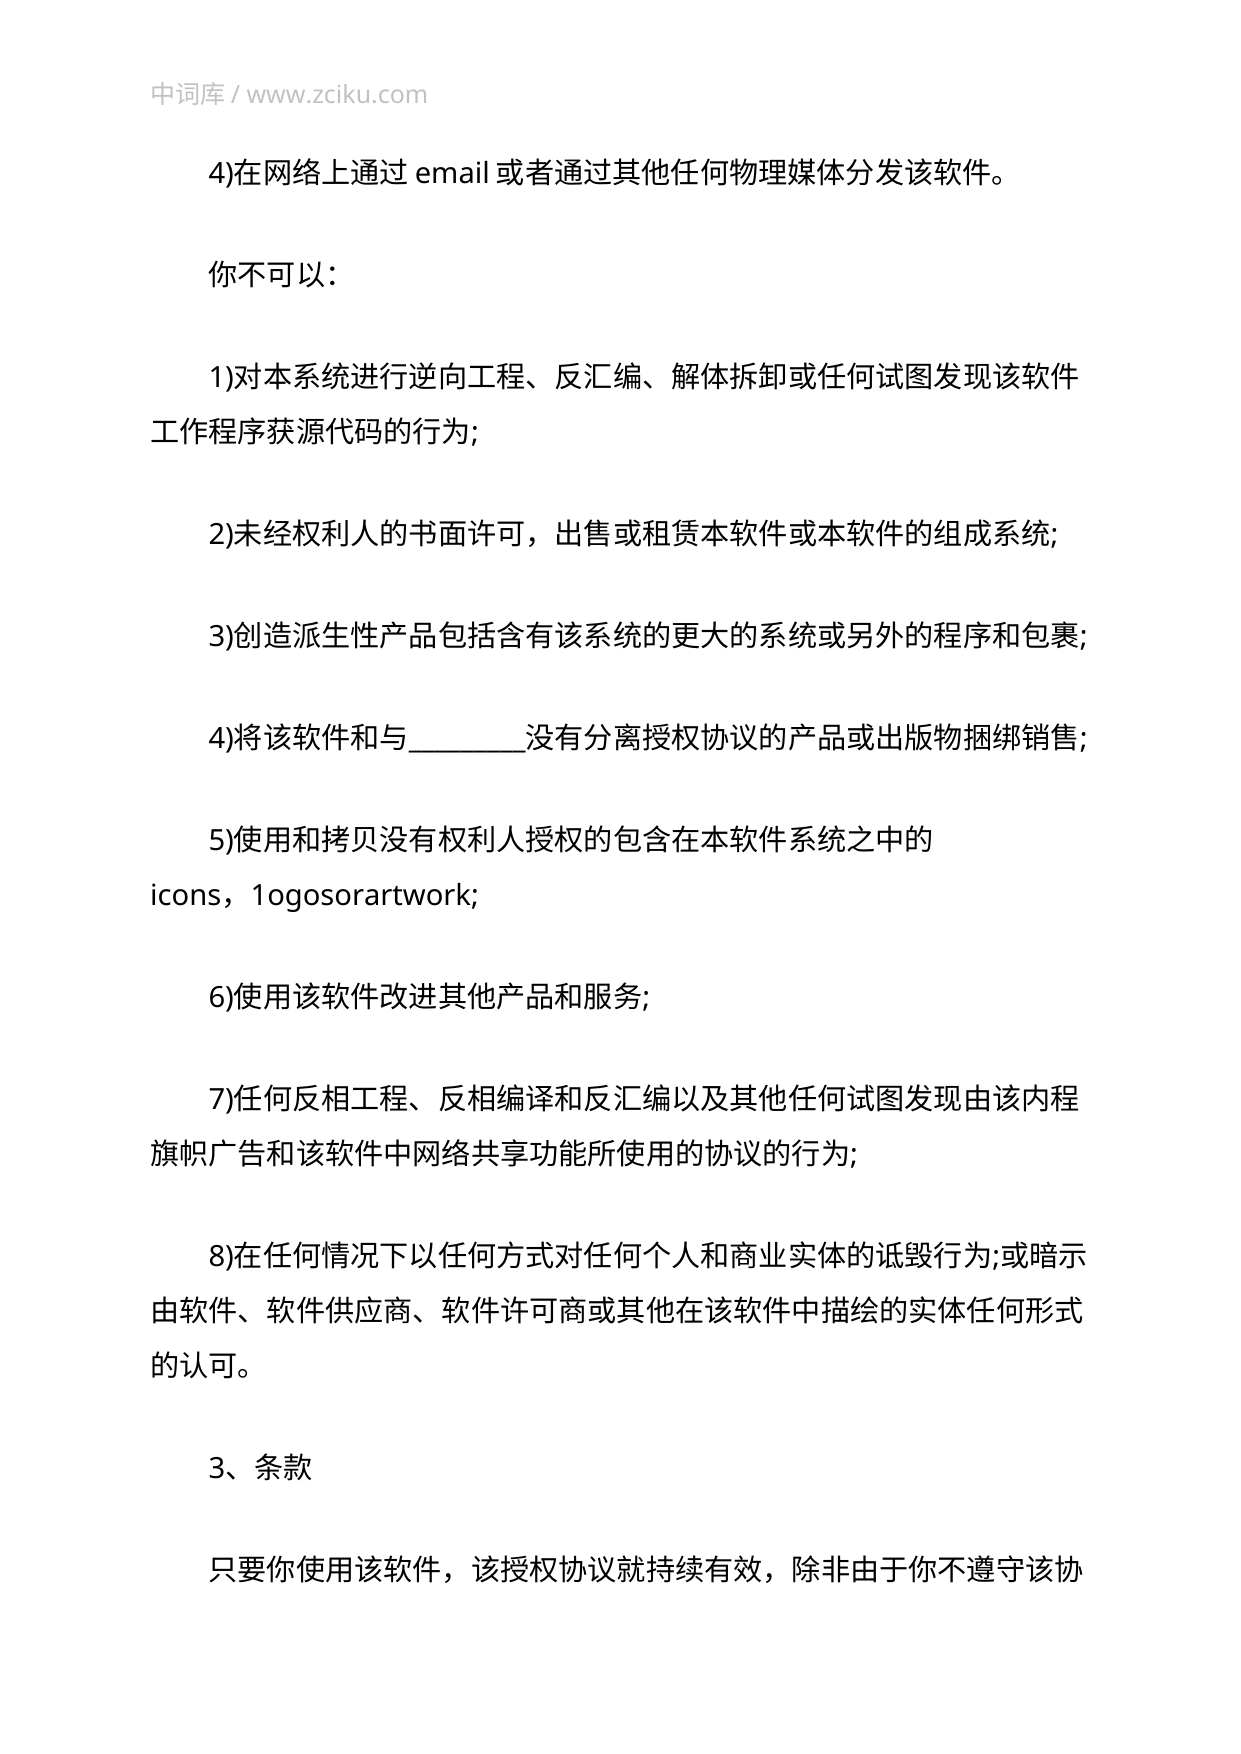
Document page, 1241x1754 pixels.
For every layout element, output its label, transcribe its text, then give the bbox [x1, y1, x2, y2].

text 1)对本系统进行逆向工程、反汇编、解体拆卸或任何试图发现该软件工作程序获源代码的行为; [150, 354, 1090, 451]
text 4)将该软件和与_________没有分离授权协议的产品或出版物捆绑销售; [150, 715, 1090, 757]
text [150, 1546, 1090, 1588]
text 7)任何反相工程、反相编译和反汇编以及其他任何试图发现由该内程旗帜广告和该软件中网络共享功能所使用的协议的行为; [150, 1076, 1090, 1173]
text 3、条款 [150, 1444, 1090, 1487]
text 4)在网络上通过email或者通过其他任何物理媒体分发该软件。 [150, 150, 1090, 192]
text 6)使用该软件改进其他产品和服务; [150, 974, 1090, 1016]
text 你不可以： [150, 252, 1090, 294]
text 3)创造派生性产品包括含有该系统的更大的系统或另外的程序和包裹; [150, 613, 1090, 655]
text 2)未经权利人的书面许可，出售或租赁本软件或本软件的组成系统; [150, 511, 1090, 553]
text 8)在任何情况下以任何方式对任何个人和商业实体的诋毁行为;或暗示由软件、软件供应商、软件许可商或其他在该软件中描绘的实体任何形式的认可。 [150, 1233, 1090, 1385]
text 5)使用和拷贝没有权利人授权的包含在本软件系统之中的icons，1ogosorartwork; [150, 817, 1090, 914]
